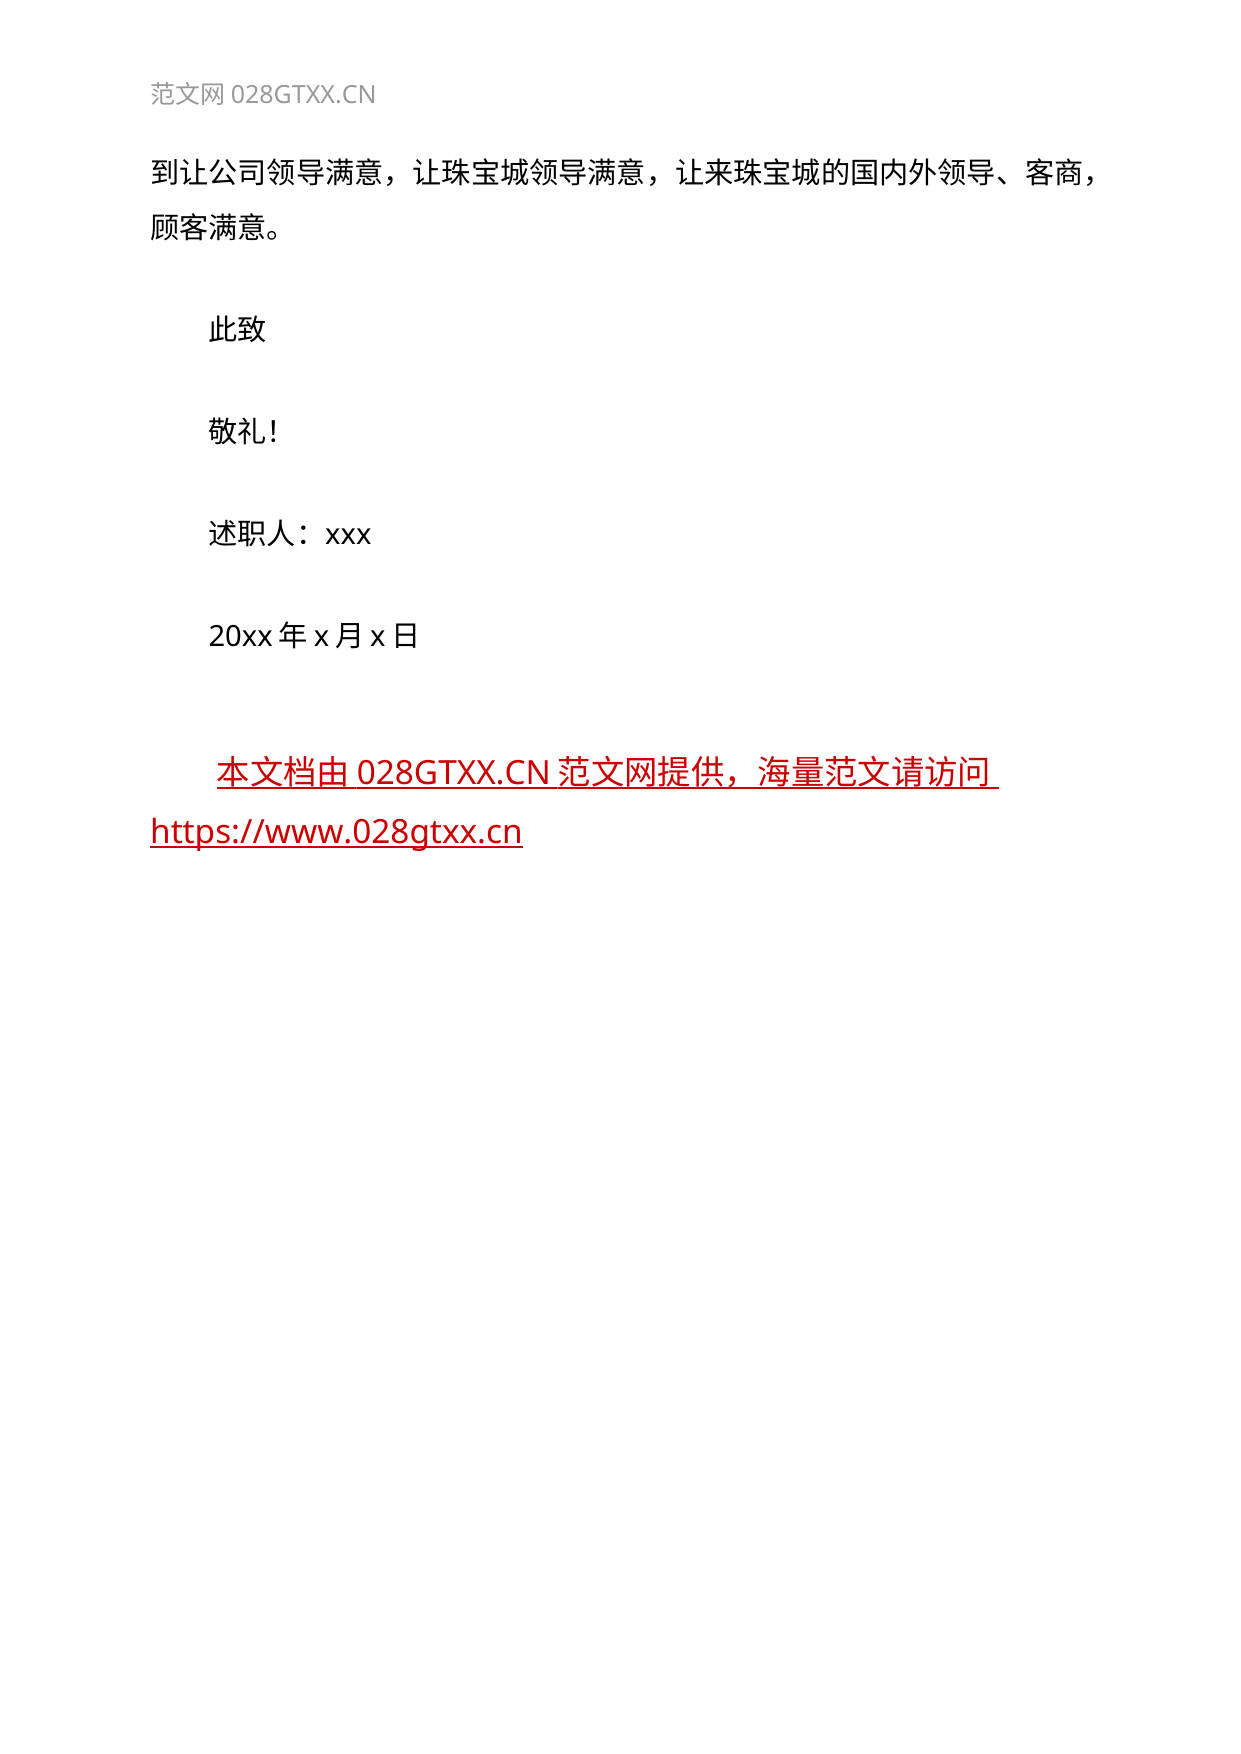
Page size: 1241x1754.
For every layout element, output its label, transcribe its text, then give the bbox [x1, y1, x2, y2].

text 敬礼！ [150, 408, 1090, 451]
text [150, 150, 1090, 247]
text 本文档由028GTXX.CN范文网提供，海量范文请访问 https://www.028gtxx.cn [150, 745, 1090, 853]
text 述职人：xxx [150, 510, 1090, 553]
text 20xx年x月x日 [150, 612, 1090, 654]
text 此致 [150, 307, 1090, 349]
